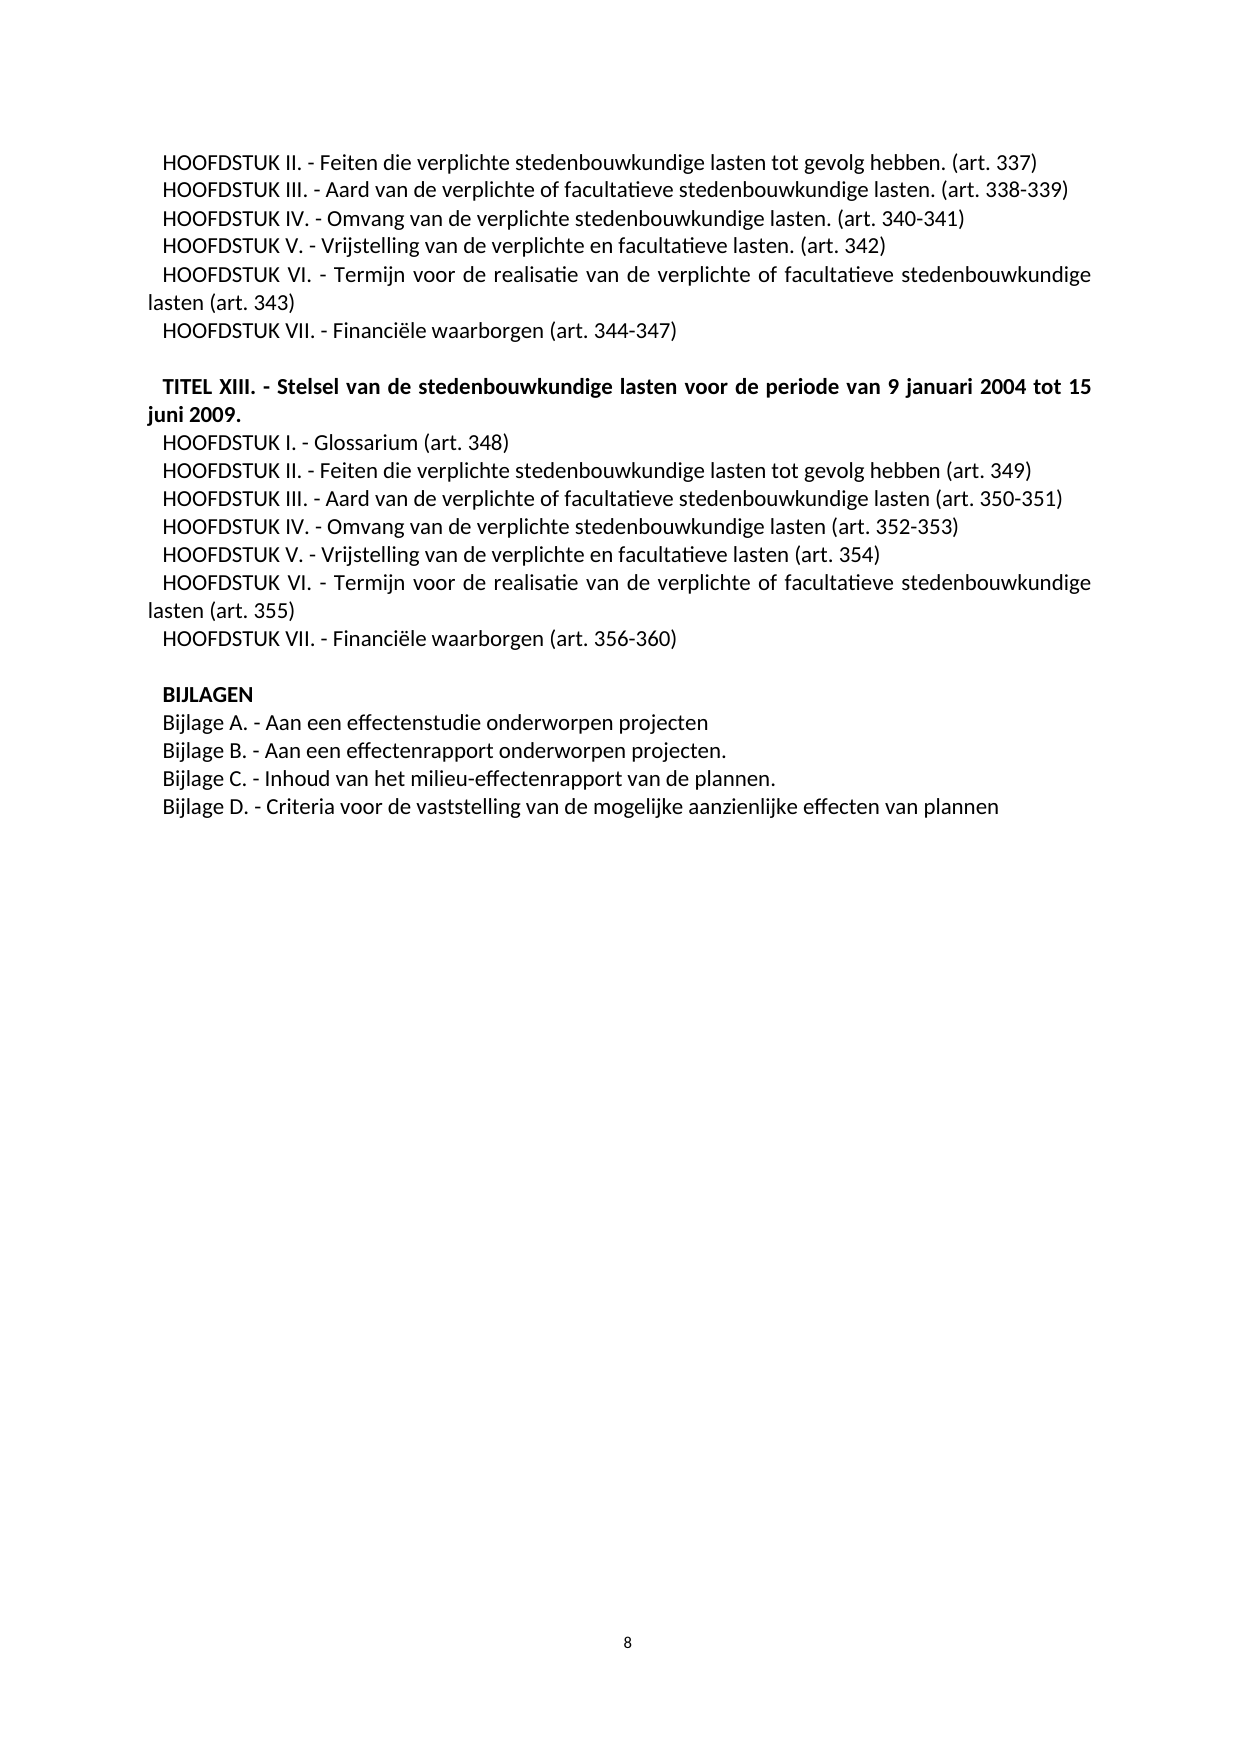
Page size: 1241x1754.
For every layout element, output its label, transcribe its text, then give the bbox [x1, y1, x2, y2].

text Bijlage C. - Inhoud van het milieu-effectenrapport van de plannen. [148, 764, 1093, 792]
text HOOFDSTUK IV. - Omvang van de verplichte stedenbouwkundige lasten. (art. 340-341) [148, 204, 1093, 232]
text HOOFDSTUK VII. - Financiële waarborgen (art. 356-360) [148, 624, 1093, 652]
text HOOFDSTUK VII. - Financiële waarborgen (art. 344-347) [148, 316, 1093, 344]
text HOOFDSTUK IV. - Omvang van de verplichte stedenbouwkundige lasten (art. 352-353) [148, 512, 1093, 540]
subtitle TITEL XIII. - Stelsel van de stedenbouwkundige lasten voor de periode van 9 januari 2004 tot 15 juni 2009. [148, 372, 1093, 428]
text HOOFDSTUK III. - Aard van de verplichte of facultatieve stedenbouwkundige lasten (art. 350-351) [148, 484, 1093, 512]
text HOOFDSTUK VI. - Termijn voor de realisatie van de verplichte of facultatieve stedenbouwkundige lasten (art. 343) [148, 260, 1093, 316]
text Bijlage A. - Aan een effectenstudie onderworpen projecten [148, 708, 1093, 736]
text Bijlage D. - Criteria voor de vaststelling van de mogelijke aanzienlijke effecten van plannen [148, 792, 1093, 820]
subtitle BIJLAGEN [148, 680, 1093, 708]
text HOOFDSTUK V. - Vrijstelling van de verplichte en facultatieve lasten. (art. 342) [148, 232, 1093, 260]
text HOOFDSTUK II. - Feiten die verplichte stedenbouwkundige lasten tot gevolg hebben. (art. 337) [148, 148, 1093, 176]
text HOOFDSTUK III. - Aard van de verplichte of facultatieve stedenbouwkundige lasten. (art. 338-339) [148, 176, 1093, 204]
text HOOFDSTUK VI. - Termijn voor de realisatie van de verplichte of facultatieve stedenbouwkundige lasten (art. 355) [148, 568, 1093, 624]
text HOOFDSTUK I. - Glossarium (art. 348) [148, 428, 1093, 456]
text HOOFDSTUK V. - Vrijstelling van de verplichte en facultatieve lasten (art. 354) [148, 540, 1093, 568]
text HOOFDSTUK II. - Feiten die verplichte stedenbouwkundige lasten tot gevolg hebben (art. 349) [148, 456, 1093, 484]
text Bijlage B. - Aan een effectenrapport onderworpen projecten. [148, 736, 1093, 764]
